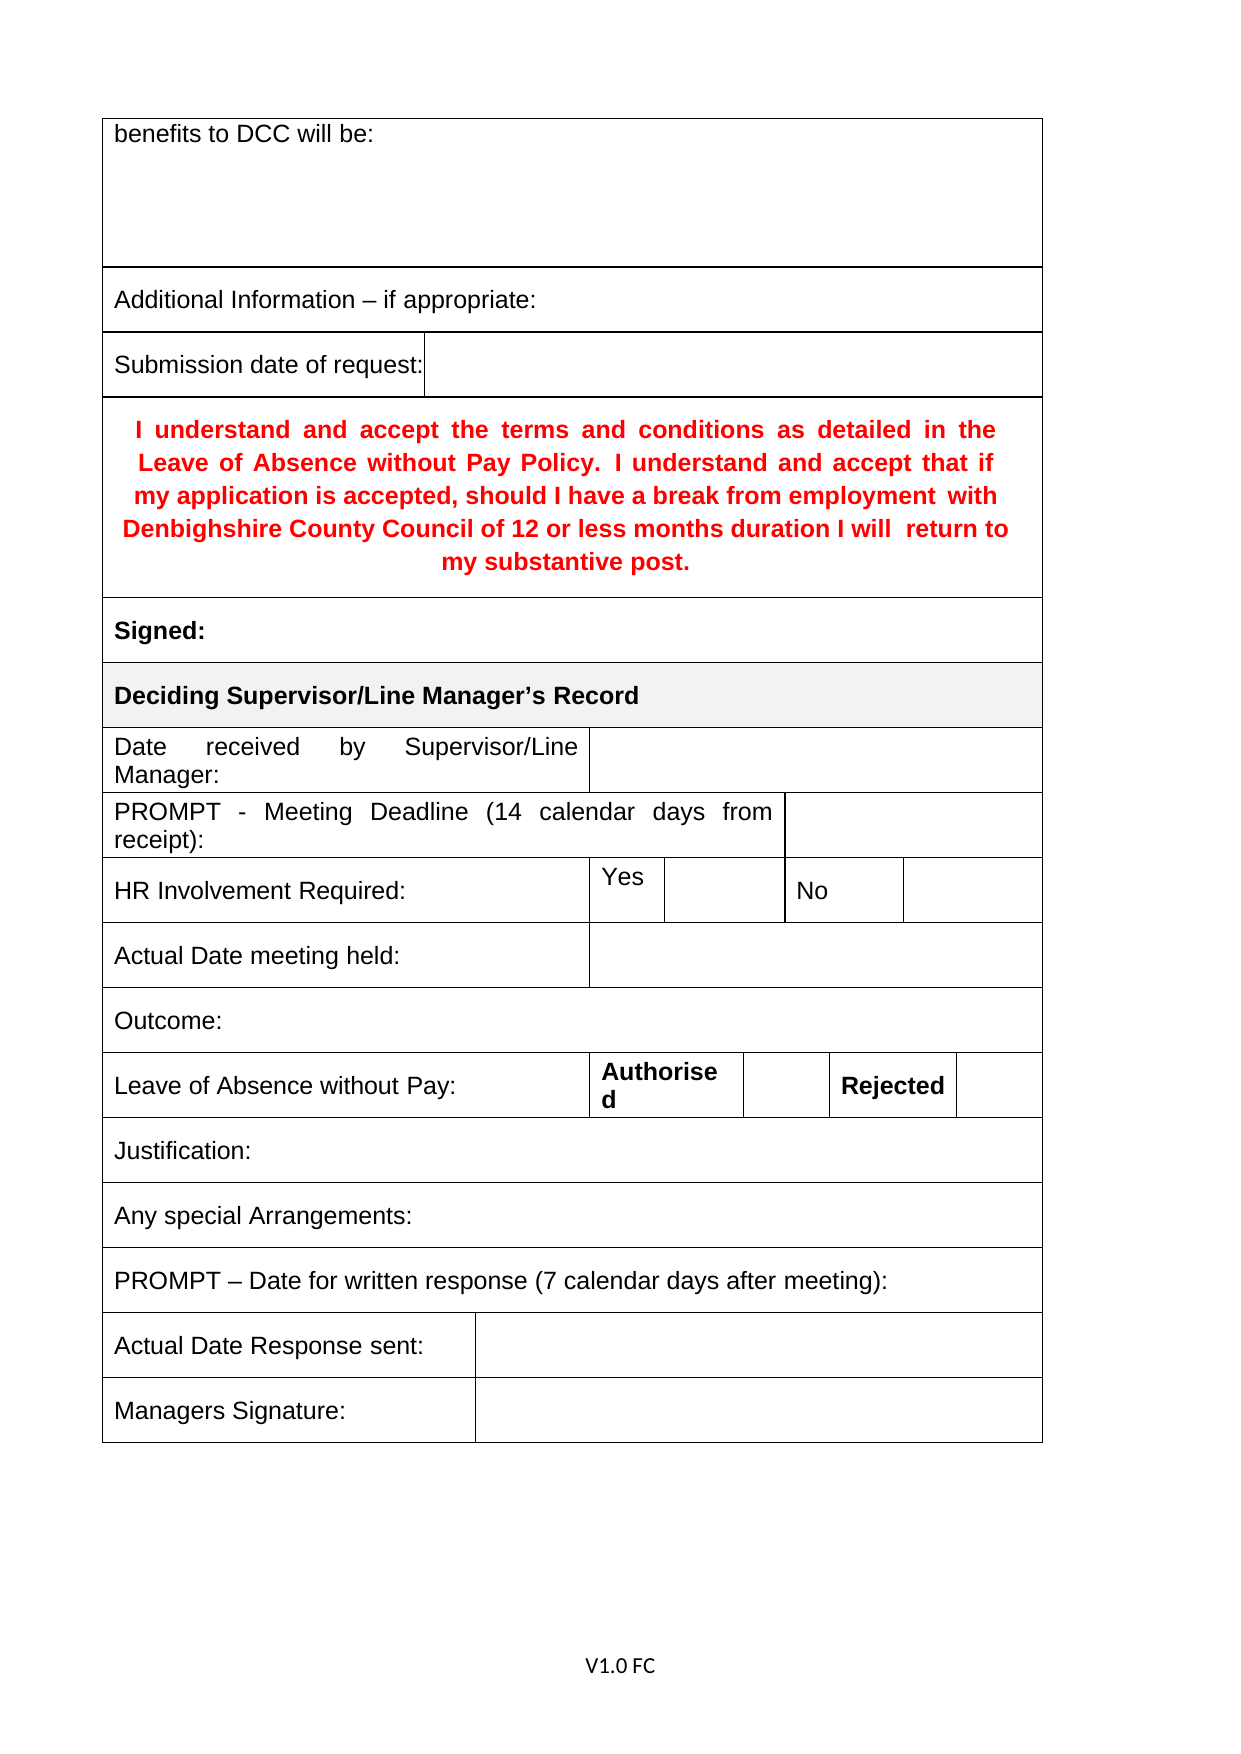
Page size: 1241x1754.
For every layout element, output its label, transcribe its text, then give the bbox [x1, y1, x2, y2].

table_cell [590, 728, 1042, 792]
table_cell Authorised [590, 1053, 743, 1117]
table_cell [786, 793, 1042, 857]
table_cell [476, 1378, 1042, 1442]
table_cell Outcome: [103, 988, 1042, 1052]
table_cell Any special Arrangements: [103, 1183, 1042, 1247]
table_cell [476, 1313, 1042, 1377]
table_cell [665, 858, 784, 922]
table_cell HR Involvement Required: [103, 858, 589, 922]
table_cell PROMPT - Meeting Deadline (14 calendar days from receipt): [103, 793, 784, 857]
table_cell Date received by Supervisor/Line Manager: [103, 728, 589, 792]
table_cell Additional Information – if appropriate: [103, 268, 1042, 331]
table_cell Justification: [103, 1118, 1042, 1182]
table_cell PROMPT – Date for written response (7 calendar days after meeting): [103, 1248, 1042, 1312]
table_cell [425, 333, 1042, 396]
table_cell [590, 923, 1042, 987]
table_cell Leave of Absence without Pay: [103, 1053, 589, 1117]
table_cell Managers Signature: [103, 1378, 475, 1442]
table_cell No [786, 858, 903, 922]
table_cell Rejected [830, 1053, 956, 1117]
table_cell Deciding Supervisor/Line Manager’s Record [103, 663, 1042, 727]
table_cell [957, 1053, 1042, 1117]
table_cell Signed: [103, 598, 1042, 662]
table_cell Actual Date meeting held: [103, 923, 589, 987]
table_cell Yes [590, 858, 664, 922]
table_cell Actual Date Response sent: [103, 1313, 475, 1377]
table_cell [103, 119, 1042, 266]
table_cell I understand and accept the terms and conditions as detailed in the Leave of Absence without Pay Policy. I understand and accept that if my application is accepted, should I have a break from employment with Denbighshire County Council of 12 or less months duration I will return to my substantive post. [103, 398, 1042, 597]
table_cell Submission date of request: [103, 333, 424, 396]
table_cell [744, 1053, 829, 1117]
table_cell [904, 858, 1042, 922]
